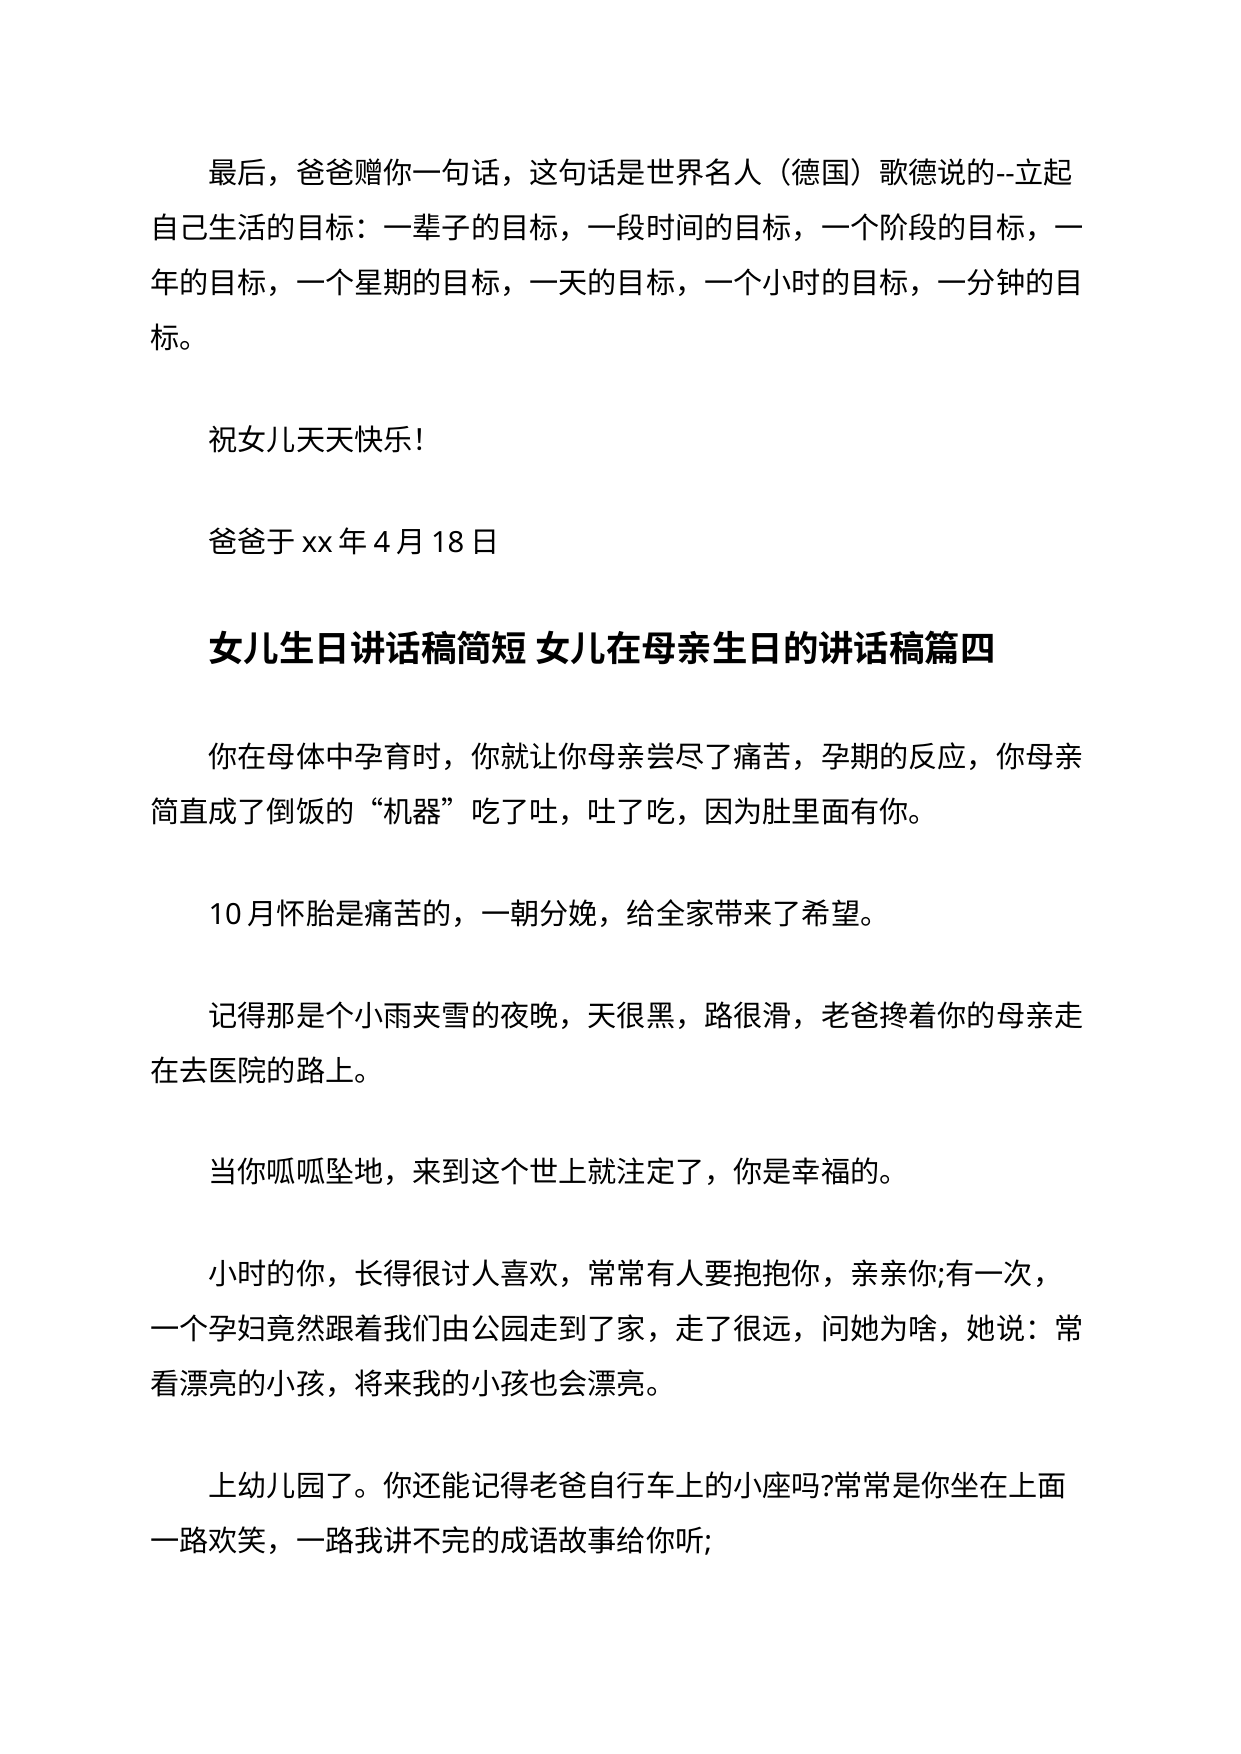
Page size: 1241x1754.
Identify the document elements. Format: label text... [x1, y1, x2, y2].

text 上幼儿园了。你还能记得老爸自行车上的小座吗?常常是你坐在上面一路欢笑，一路我讲不完的成语故事给你听; [150, 1462, 1090, 1560]
text 记得那是个小雨夹雪的夜晚，天很黑，路很滑，老爸搀着你的母亲走在去医院的路上。 [150, 992, 1090, 1089]
text 你在母体中孕育时，你就让你母亲尝尽了痛苦，孕期的反应，你母亲简直成了倒饭的“机器”吃了吐，吐了吃，因为肚里面有你。 [150, 734, 1090, 831]
text 10月怀胎是痛苦的，一朝分娩，给全家带来了希望。 [150, 890, 1090, 933]
text 爸爸于xx年4月18日 [150, 518, 1090, 561]
text 最后，爸爸赠你一句话，这句话是世界名人（德国）歌德说的--立起自己生活的目标：一辈子的目标，一段时间的目标，一个阶段的目标，一年的目标，一个星期的目标，一天的目标，一个小时的目标，一分钟的目标。 [150, 150, 1090, 357]
text 小时的你，长得很讨人喜欢，常常有人要抱抱你，亲亲你;有一次，一个孕妇竟然跟着我们由公园走到了家，走了很远，问她为啥，她说：常看漂亮的小孩，将来我的小孩也会漂亮。 [150, 1251, 1090, 1403]
text 女儿生日讲话稿简短 女儿在母亲生日的讲话稿篇四 [150, 620, 1090, 672]
text 祝女儿天天快乐！ [150, 417, 1090, 459]
text 当你呱呱坠地，来到这个世上就注定了，你是幸福的。 [150, 1149, 1090, 1191]
